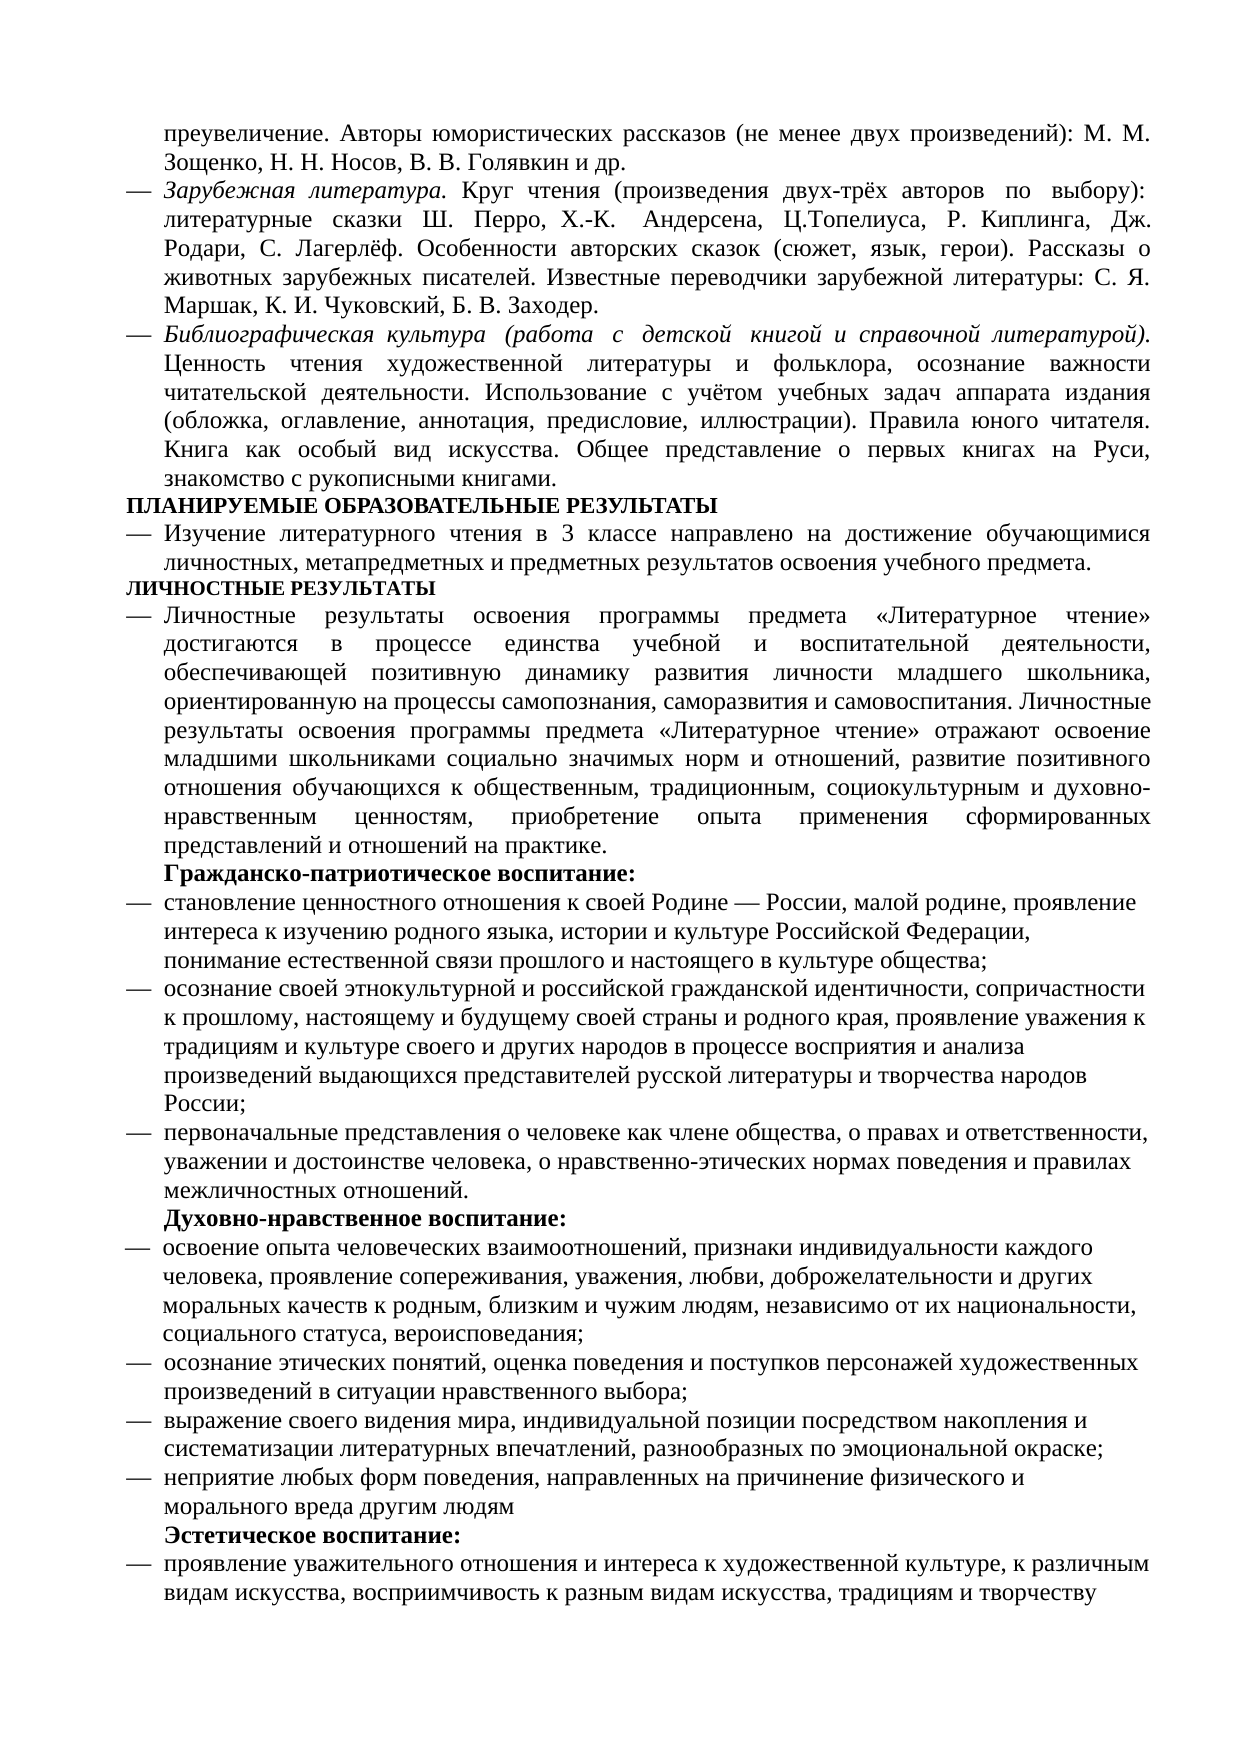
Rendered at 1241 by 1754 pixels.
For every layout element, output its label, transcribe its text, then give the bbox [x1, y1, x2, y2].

list Духовно-нравственное воспитание: [164, 1203, 1152, 1232]
list осознание своей этнокультурной и российской гражданской идентичности, сопричастности к прошлому, настоящему и будущему своей страны и родного края, проявление уважения к традициям и культуре своего и других народов в процессе восприятия и анализа произведений выдающихся представителей русской литературы и творчества народов России; [126, 973, 1152, 1117]
text ЛИЧНОСТНЫЕ РЕЗУЛЬТАТЫ [126, 576, 1152, 600]
list Эстетическое воспитание: [164, 1520, 1152, 1548]
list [126, 118, 1152, 176]
list освоение опыта человеческих взаимоотношений, признаки индивидуальности каждого человека, проявление сопереживания, уважения, любви, доброжелательности и других моральных качеств к родным, близким и чужим людям, независимо от их национальности, социального статуса, вероисповедания; [125, 1232, 1152, 1347]
list выражение своего видения мира, индивидуальной позиции посредством накопления и систематизации литературных впечатлений, разнообразных по эмоциональной окраске; [126, 1405, 1152, 1462]
list осознание этических понятий, оценка поведения и поступков персонажей художественных произведений в ситуации нравственного выбора; [126, 1347, 1152, 1405]
list Гражданско-патриотическое воспитание: [164, 858, 1152, 887]
list Библиографическая культура (работа с детской книгой и справочной литературой). Ценность чтения художественной литературы и фольклора, осознание важности читательской деятельности. Использование с учётом учебных задач аппарата издания (обложка, оглавление, аннотация, предисловие, иллюстрации). Правила юного читателя. Книга как особый вид искусства. Общее представление о первых книгах на Руси, знакомство с рукописными книгами. [126, 319, 1152, 492]
list становление ценностного отношения к своей Родине — России, малой родине, проявление интереса к изучению родного языка, истории и культуре Российской Федерации, понимание естественной связи прошлого и настоящего в культуре общества; [126, 887, 1152, 973]
text ПЛАНИРУЕМЫЕ ОБРАЗОВАТЕЛЬНЫЕ РЕЗУЛЬТАТЫ [126, 492, 1152, 518]
list первоначальные представления о человеке как члене общества, о правах и ответственности, уважении и достоинстве человека, о нравственно-этических нормах поведения и правилах межличностных отношений. [126, 1117, 1152, 1203]
list неприятие любых форм поведения, направленных на причинение физического и морального вреда другим людям [126, 1462, 1152, 1520]
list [126, 1548, 1152, 1606]
list Личностные результаты освоения программы предмета «Литературное чтение» достигаются в процессе единства учебной и воспитательной деятельности, обеспечивающей позитивную динамику развития личности младшего школьника, ориентированную на процессы самопознания, саморазвития и самовоспитания. Личностные результаты освоения программы предмета «Литературное чтение» отражают освоение младшими школьниками социально значимых норм и отношений, развитие позитивного отношения обучающихся к общественным, традиционным, социокультурным и духовно-нравственным ценностям, приобретение опыта применения сформированных представлений и отношений на практике. [126, 600, 1152, 858]
list Изучение литературного чтения в 3 классе направлено на достижение обучающимися личностных, метапредметных и предметных результатов освоения учебного предмета. [126, 518, 1152, 576]
list Зарубежная литература. Круг чтения (произведения двух-трёх авторов по выбору): литературные сказки Ш. Перро, Х.-К. Андерсена, Ц.Топелиуса, Р. Киплинга, Дж. Родари, С. Лагерлёф. Особенности авторских сказок (сюжет, язык, герои). Рассказы о животных зарубежных писателей. Известные переводчики зарубежной литературы: С. Я. Маршак, К. И. Чуковский, Б. В. Заходер. [126, 176, 1152, 319]
